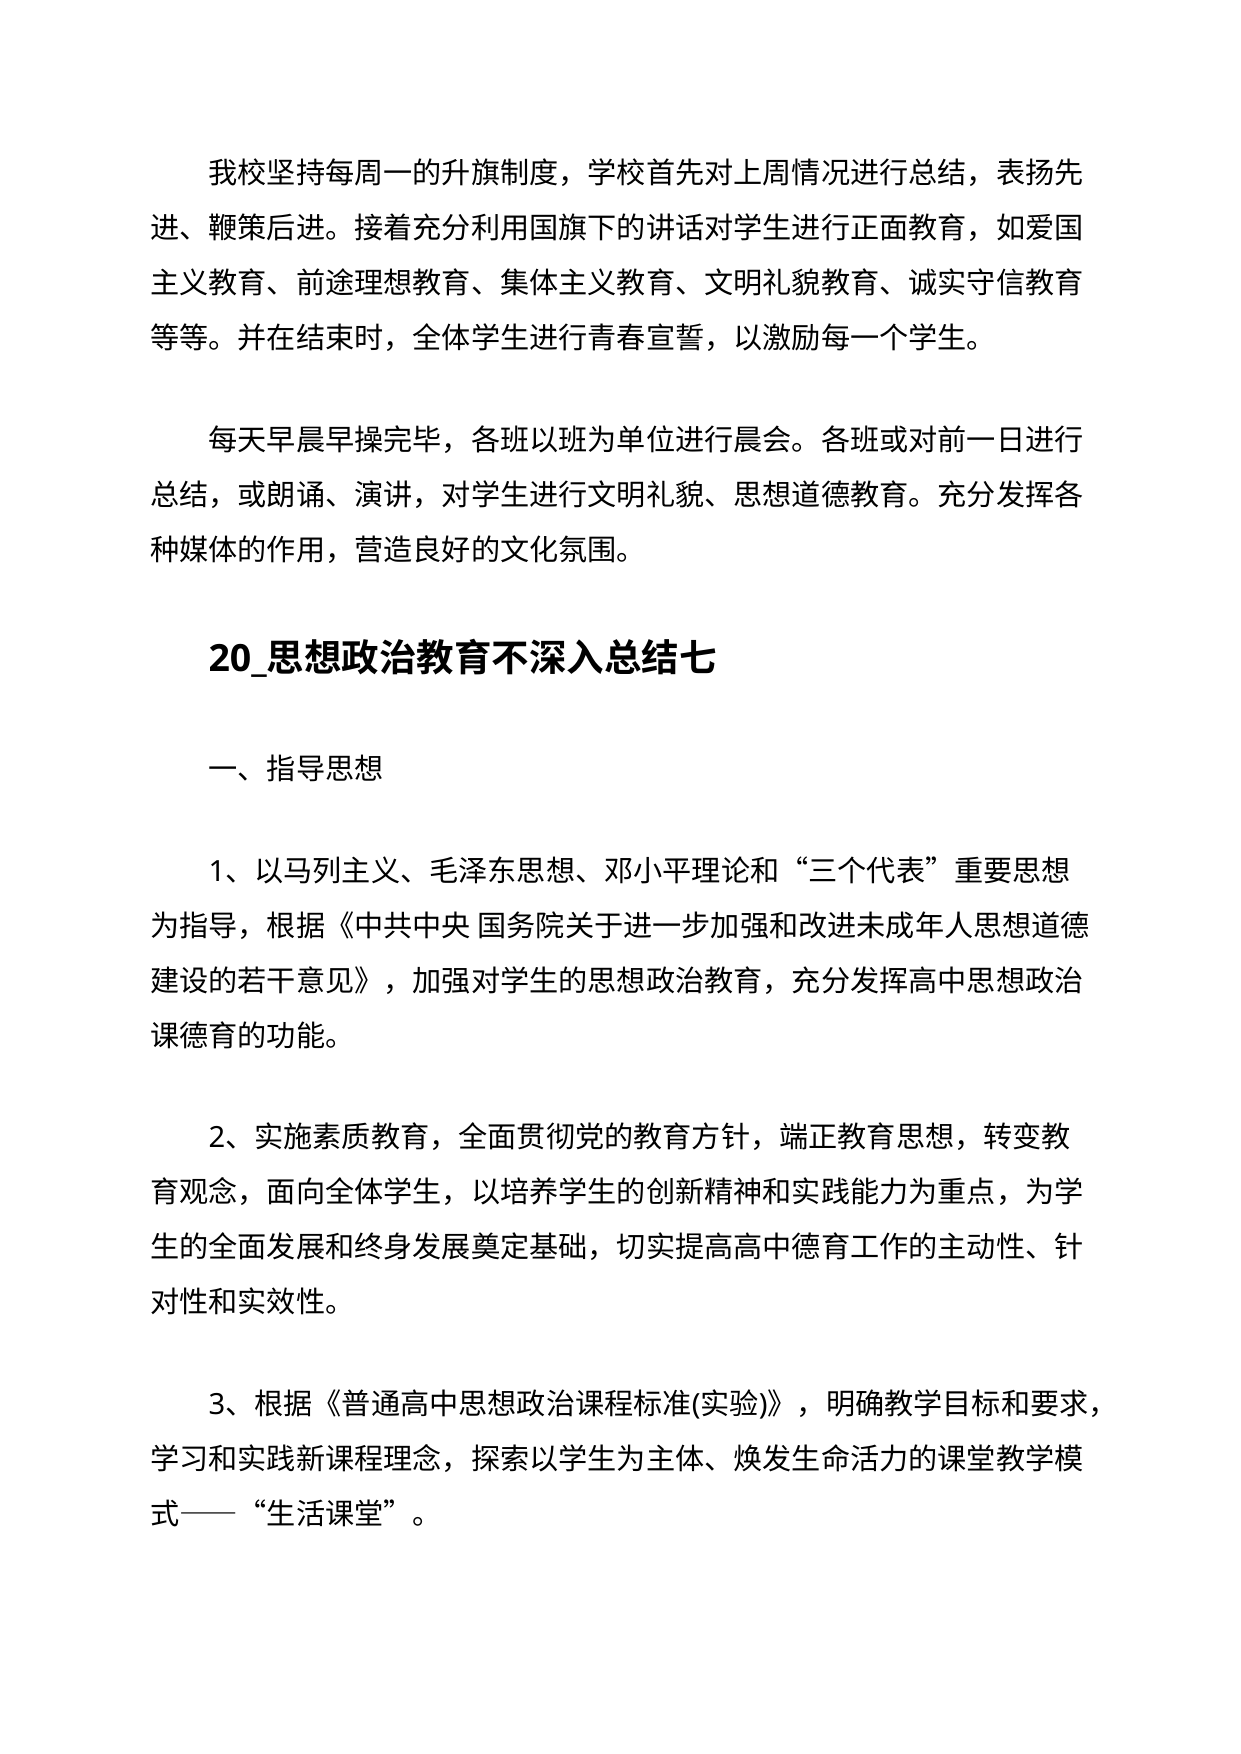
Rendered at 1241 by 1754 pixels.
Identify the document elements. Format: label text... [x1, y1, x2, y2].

text 我校坚持每周一的升旗制度，学校首先对上周情况进行总结，表扬先进、鞭策后进。接着充分利用国旗下的讲话对学生进行正面教育，如爱国主义教育、前途理想教育、集体主义教育、文明礼貌教育、诚实守信教育等等。并在结束时，全体学生进行青春宣誓，以激励每一个学生。 [150, 150, 1090, 357]
text 1、以马列主义、毛泽东思想、邓小平理论和“三个代表”重要思想为指导，根据《中共中央 国务院关于进一步加强和改进未成年人思想道德建设的若干意见》，加强对学生的思想政治教育，充分发挥高中思想政治课德育的功能。 [150, 847, 1090, 1054]
text 3、根据《普通高中思想政治课程标准(实验)》，明确教学目标和要求，学习和实践新课程理念，探索以学生为主体、焕发生命活力的课堂教学模式——“生活课堂”。 [150, 1381, 1090, 1533]
text 每天早晨早操完毕，各班以班为单位进行晨会。各班或对前一日进行总结，或朗诵、演讲，对学生进行文明礼貌、思想道德教育。充分发挥各种媒体的作用，营造良好的文化氛围。 [150, 416, 1090, 568]
text 2、实施素质教育，全面贯彻党的教育方针，端正教育思想，转变教育观念，面向全体学生，以培养学生的创新精神和实践能力为重点，为学生的全面发展和终身发展奠定基础，切实提高高中德育工作的主动性、针对性和实效性。 [150, 1114, 1090, 1321]
text 一、指导思想 [150, 746, 1090, 788]
text 20_思想政治教育不深入总结七 [150, 628, 1090, 682]
